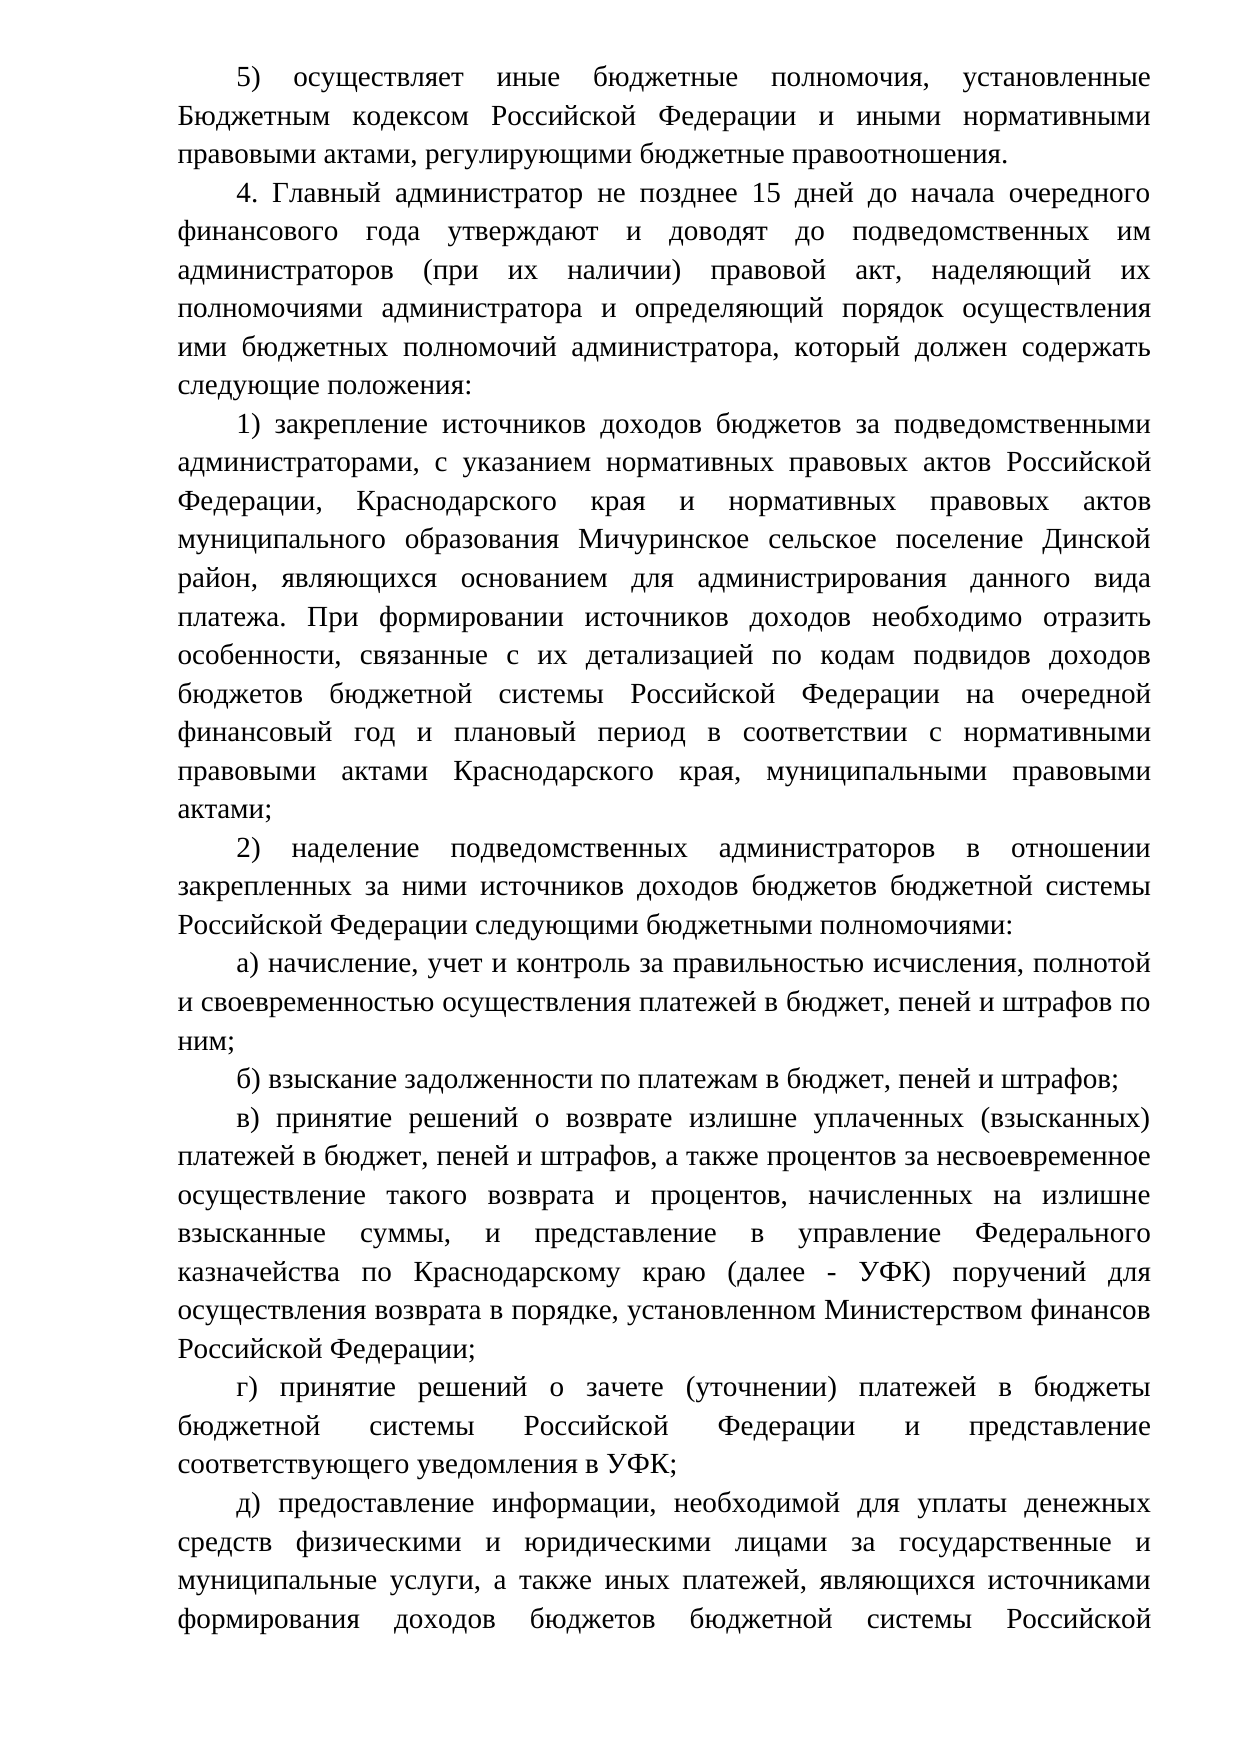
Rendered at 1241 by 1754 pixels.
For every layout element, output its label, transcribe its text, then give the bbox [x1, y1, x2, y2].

text б) взыскание задолженности по платежам в бюджет, пеней и штрафов; [177, 1061, 1152, 1095]
text 2) наделение подведомственных администраторов в отношении закрепленных за ними источников доходов бюджетов бюджетной системы Российской Федерации следующими бюджетными полномочиями: [177, 830, 1152, 941]
text 5) осуществляет иные бюджетные полномочия, установленные Бюджетным кодексом Российской Федерации и иными нормативными правовыми актами, регулирующими бюджетные правоотношения. [177, 59, 1152, 170]
text а) начисление, учет и контроль за правильностью исчисления, полнотой и своевременностью осуществления платежей в бюджет, пеней и штрафов по ним; [177, 946, 1152, 1056]
text в) принятие решений о возврате излишне уплаченных (взысканных) платежей в бюджет, пеней и штрафов, а также процентов за несвоевременное осуществление такого возврата и процентов, начисленных на излишне взысканные суммы, и представление в управление Федерального казначейства по Краснодарскому краю (далее - УФК) поручений для осуществления возврата в порядке, установленном Министерством финансов Российской Федерации; [177, 1100, 1152, 1364]
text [177, 1485, 1152, 1634]
text 1) закрепление источников доходов бюджетов за подведомственными администраторами, с указанием нормативных правовых актов Российской Федерации, Краснодарского края и нормативных правовых актов муниципального образования Мичуринское сельское поселение Динской район, являющихся основанием для администрирования данного вида платежа. При формировании источников доходов необходимо отразить особенности, связанные с их детализацией по кодам подвидов доходов бюджетов бюджетной системы Российской Федерации на очередной финансовый год и плановый период в соответствии с нормативными правовыми актами Краснодарского края, муниципальными правовыми актами; [177, 406, 1152, 825]
text 4. Главный администратор не позднее 15 дней до начала очередного финансового года утверждают и доводят до подведомственных им администраторов (при их наличии) правовой акт, наделяющий их полномочиями администратора и определяющий порядок осуществления ими бюджетных полномочий администратора, который должен содержать следующие положения: [177, 175, 1152, 401]
text г) принятие решений о зачете (уточнении) платежей в бюджеты бюджетной системы Российской Федерации и представление соответствующего уведомления в УФК; [177, 1369, 1152, 1480]
